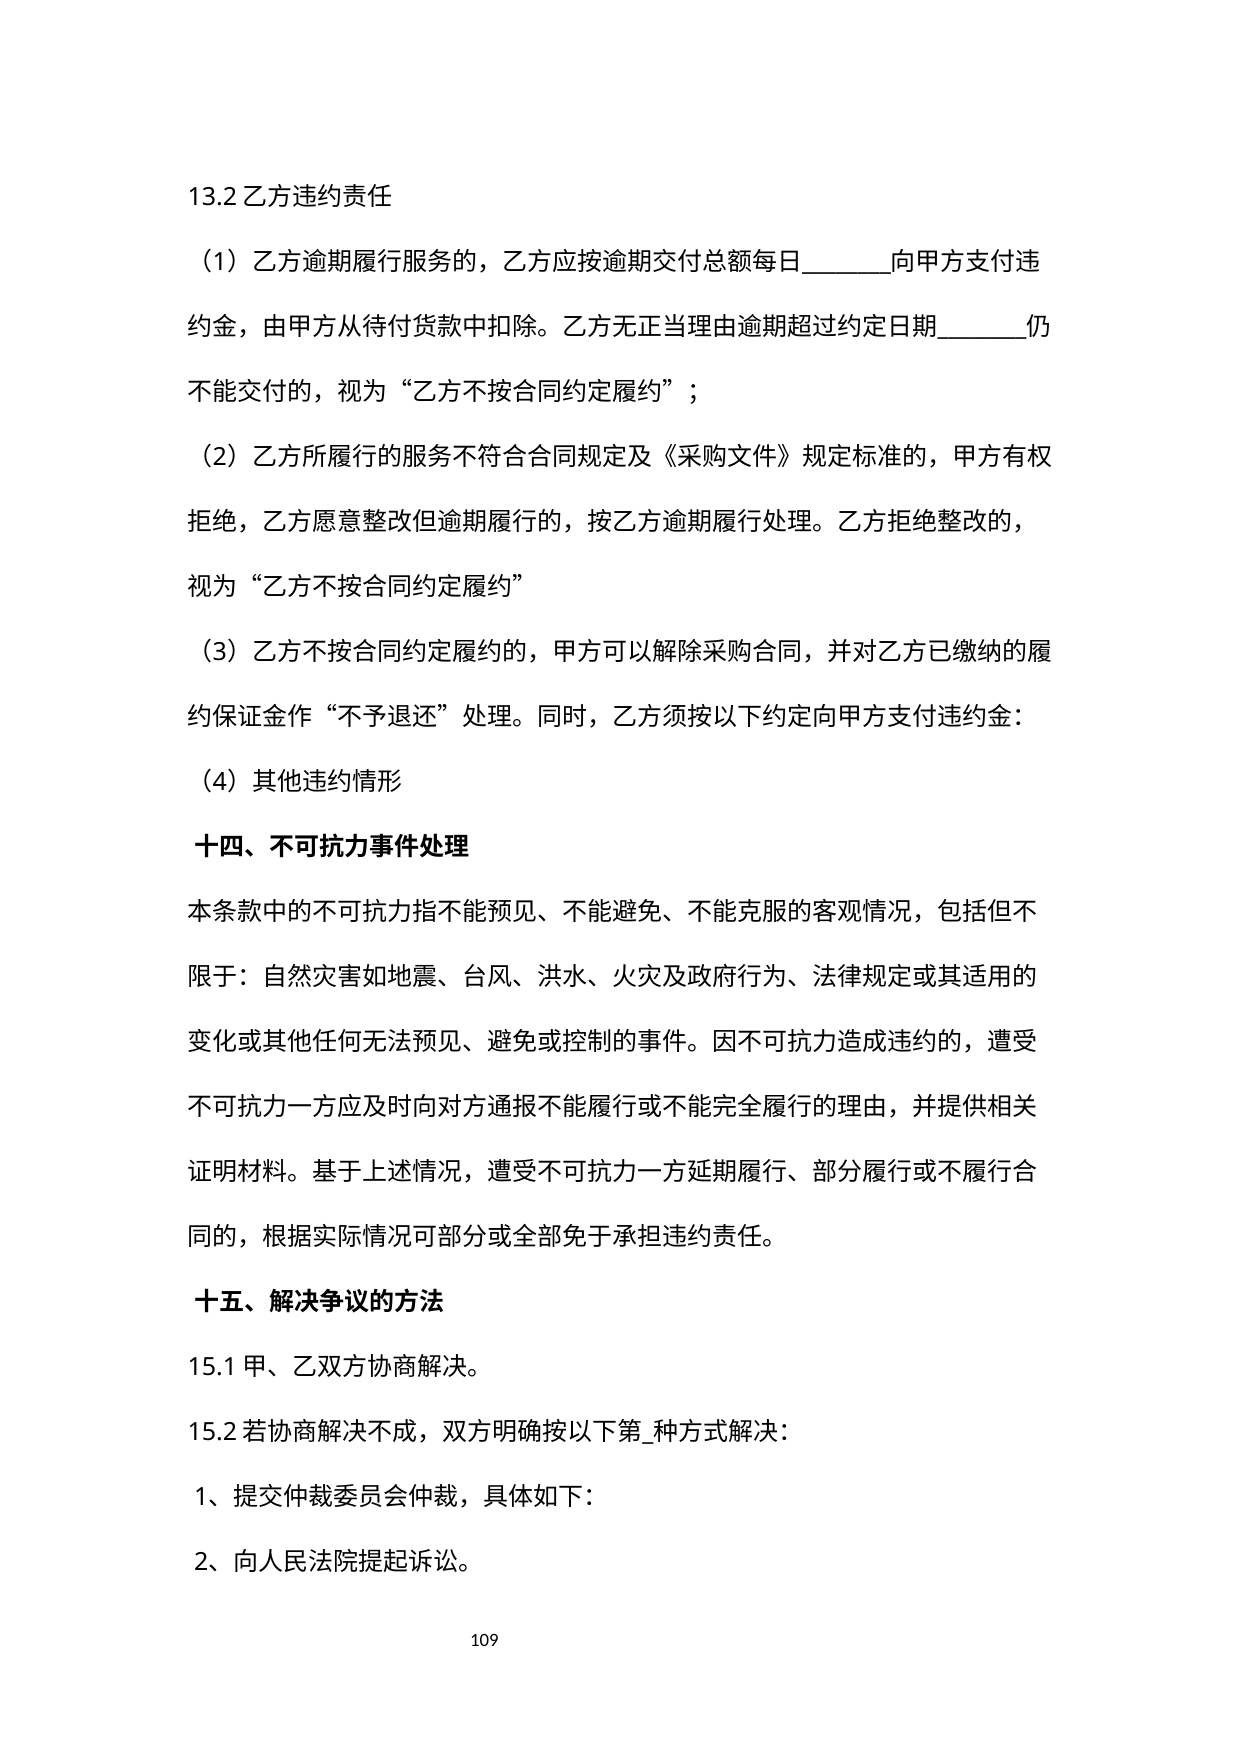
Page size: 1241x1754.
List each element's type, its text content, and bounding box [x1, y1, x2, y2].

text 1、提交仲裁委员会仲裁，具体如下： [187, 1462, 1053, 1527]
text 十四、不可抗力事件处理 [187, 812, 1053, 877]
text （1）乙方逾期履行服务的，乙方应按逾期交付总额每日________向甲方支付违约金，由甲方从待付货款中扣除。乙方无正当理由逾期超过约定日期________仍不能交付的，视为“乙方不按合同约定履约”； [187, 227, 1053, 422]
text 15.1甲、乙双方协商解决。 [187, 1332, 1053, 1397]
text （4）其他违约情形 [187, 747, 1053, 812]
text 本条款中的不可抗力指不能预见、不能避免、不能克服的客观情况，包括但不限于：自然灾害如地震、台风、洪水、火灾及政府行为、法律规定或其适用的变化或其他任何无法预见、避免或控制的事件。因不可抗力造成违约的，遭受不可抗力一方应及时向对方通报不能履行或不能完全履行的理由，并提供相关证明材料。基于上述情况，遭受不可抗力一方延期履行、部分履行或不履行合同的，根据实际情况可部分或全部免于承担违约责任。 [187, 877, 1053, 1267]
text 十五、解决争议的方法 [187, 1267, 1053, 1332]
text 2、向人民法院提起诉讼。 [187, 1527, 1053, 1592]
text （2）乙方所履行的服务不符合合同规定及《采购文件》规定标准的，甲方有权拒绝，乙方愿意整改但逾期履行的，按乙方逾期履行处理。乙方拒绝整改的，视为“乙方不按合同约定履约” [187, 422, 1053, 617]
text 15.2若协商解决不成，双方明确按以下第_种方式解决： [187, 1397, 1053, 1462]
text 13.2乙方违约责任 [187, 162, 1053, 227]
text （3）乙方不按合同约定履约的，甲方可以解除采购合同，并对乙方已缴纳的履约保证金作“不予退还”处理。同时，乙方须按以下约定向甲方支付违约金： [187, 617, 1053, 747]
